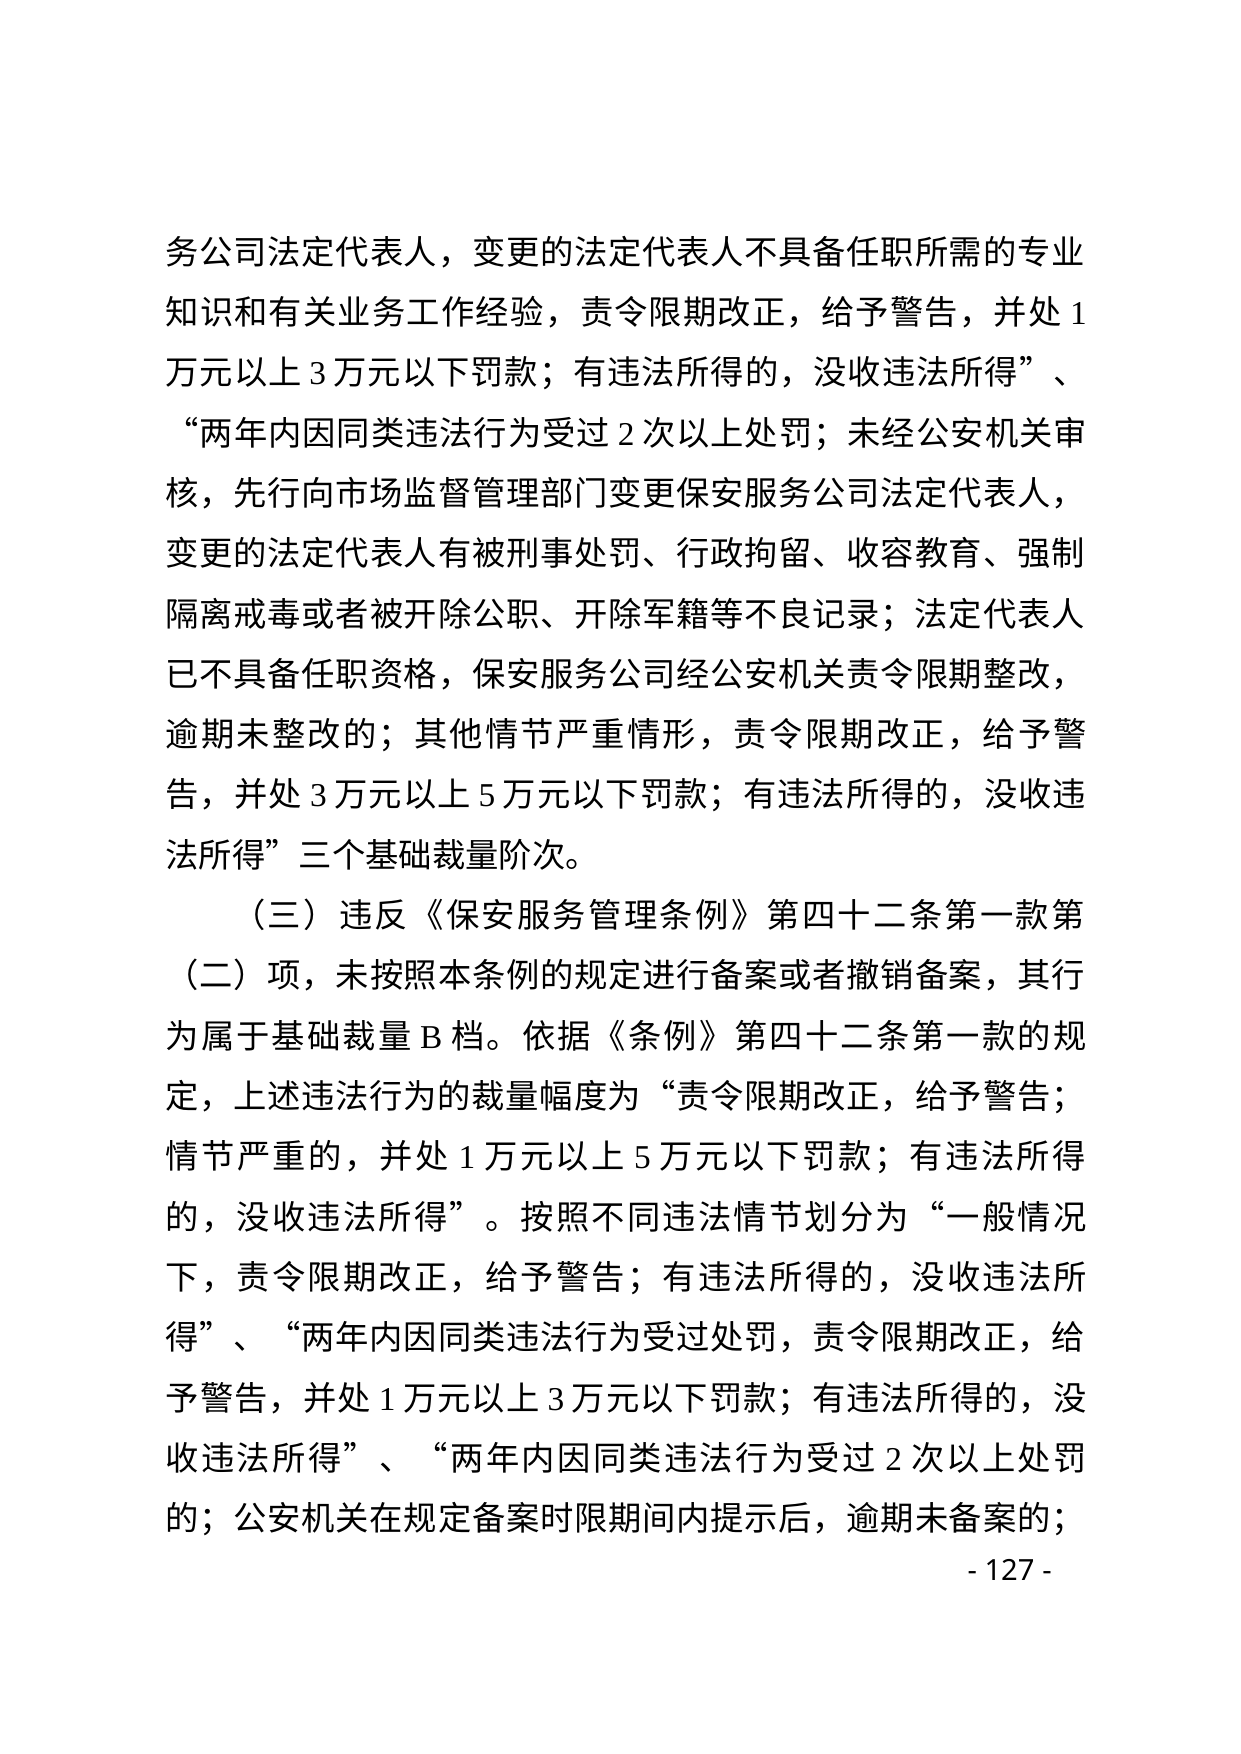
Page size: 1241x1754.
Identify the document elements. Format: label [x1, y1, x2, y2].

text [165, 219, 1087, 883]
text [165, 883, 1087, 1546]
